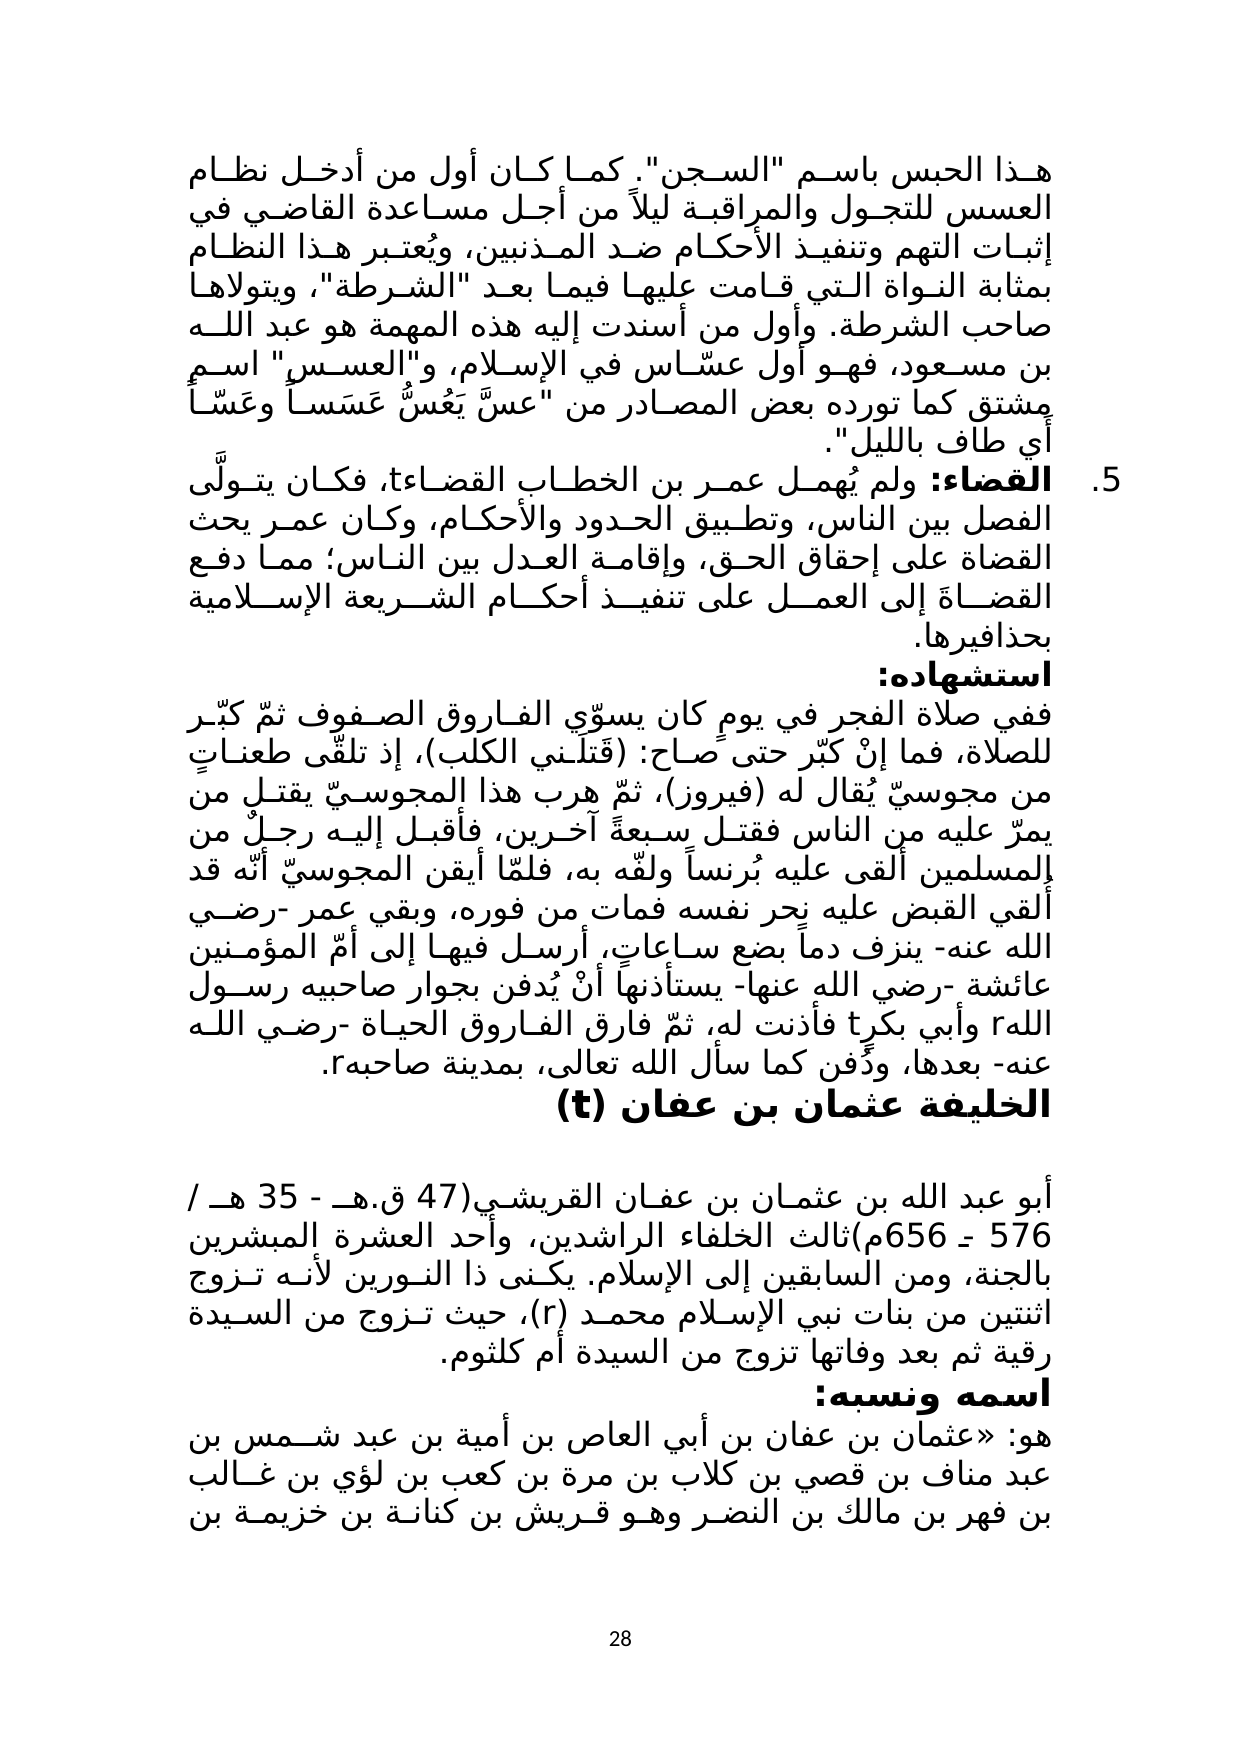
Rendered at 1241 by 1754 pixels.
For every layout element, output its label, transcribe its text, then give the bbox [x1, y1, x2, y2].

text أبو عبد الله بن عثمان بن عفان القريشي(47 ق.هـ - 35 هـ / 576 - 656م)ثالث الخلفاء الراشدين، وأحد العشرة المبشرين بالجنة، ومن السابقين إلى الإسلام. يكنى ذا النورين لأنه تزوج اثنتين من بنات نبي الإسلام محمد ()، حيث تزوج من السيدة رقية ثم بعد وفاتها تزوج من السيدة أم كلثوم. [187, 1177, 1053, 1371]
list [187, 150, 1090, 461]
list القضاء: ولم يُهمل عمر بن الخطاب القضاء، فكان يتولَّى الفصل بين الناس، وتطبيق الحدود والأحكام، وكان عمر يحث القضاة على إحقاق الحق، وإقامة العدل بين الناس؛ مما دفع القضاةَ إلى العمل على تنفيذ أحكام الشريعة الإسلامية بحذافيرها. [187, 461, 1090, 655]
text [187, 1415, 1053, 1532]
text الخليفة عثمان بن عفان () [187, 1082, 1053, 1126]
text استشهاده: [187, 655, 1053, 694]
text ففي صلاة الفجر في يومٍ كان يسوّي الفاروق الصفوف ثمّ كبّر للصلاة، فما إنْ كبّر حتى صاح: (قَتلَني الكلب)، إذ تلقّى طعناتٍ من مجوسيّ يُقال له (فيروز)، ثمّ هرب هذا المجوسيّ يقتل من يمرّ عليه من الناس فقتل سبعةً آخرين، فأقبل إليه رجلٌ من المسلمين ألقى عليه بُرنساً ولفّه به، فلمّا أيقن المجوسيّ أنّه قد أُلقي القبض عليه نحر نفسه فمات من فوره، وبقي عمر -رضي الله عنه- ينزف دماً بضع ساعاتٍ، أرسل فيها إلى أمّ المؤمنين عائشة -رضي الله عنها- يستأذنها أنْ يُدفن بجوار صاحبيه رسول الله وأبي بكرٍ فأذنت له، ثمّ فارق الفاروق الحياة -رضي الله عنه- بعدها، ودُفن كما سأل الله تعالى، بمدينة صاحبه. [187, 694, 1053, 1082]
text اسمه ونسبه: [187, 1371, 1053, 1415]
